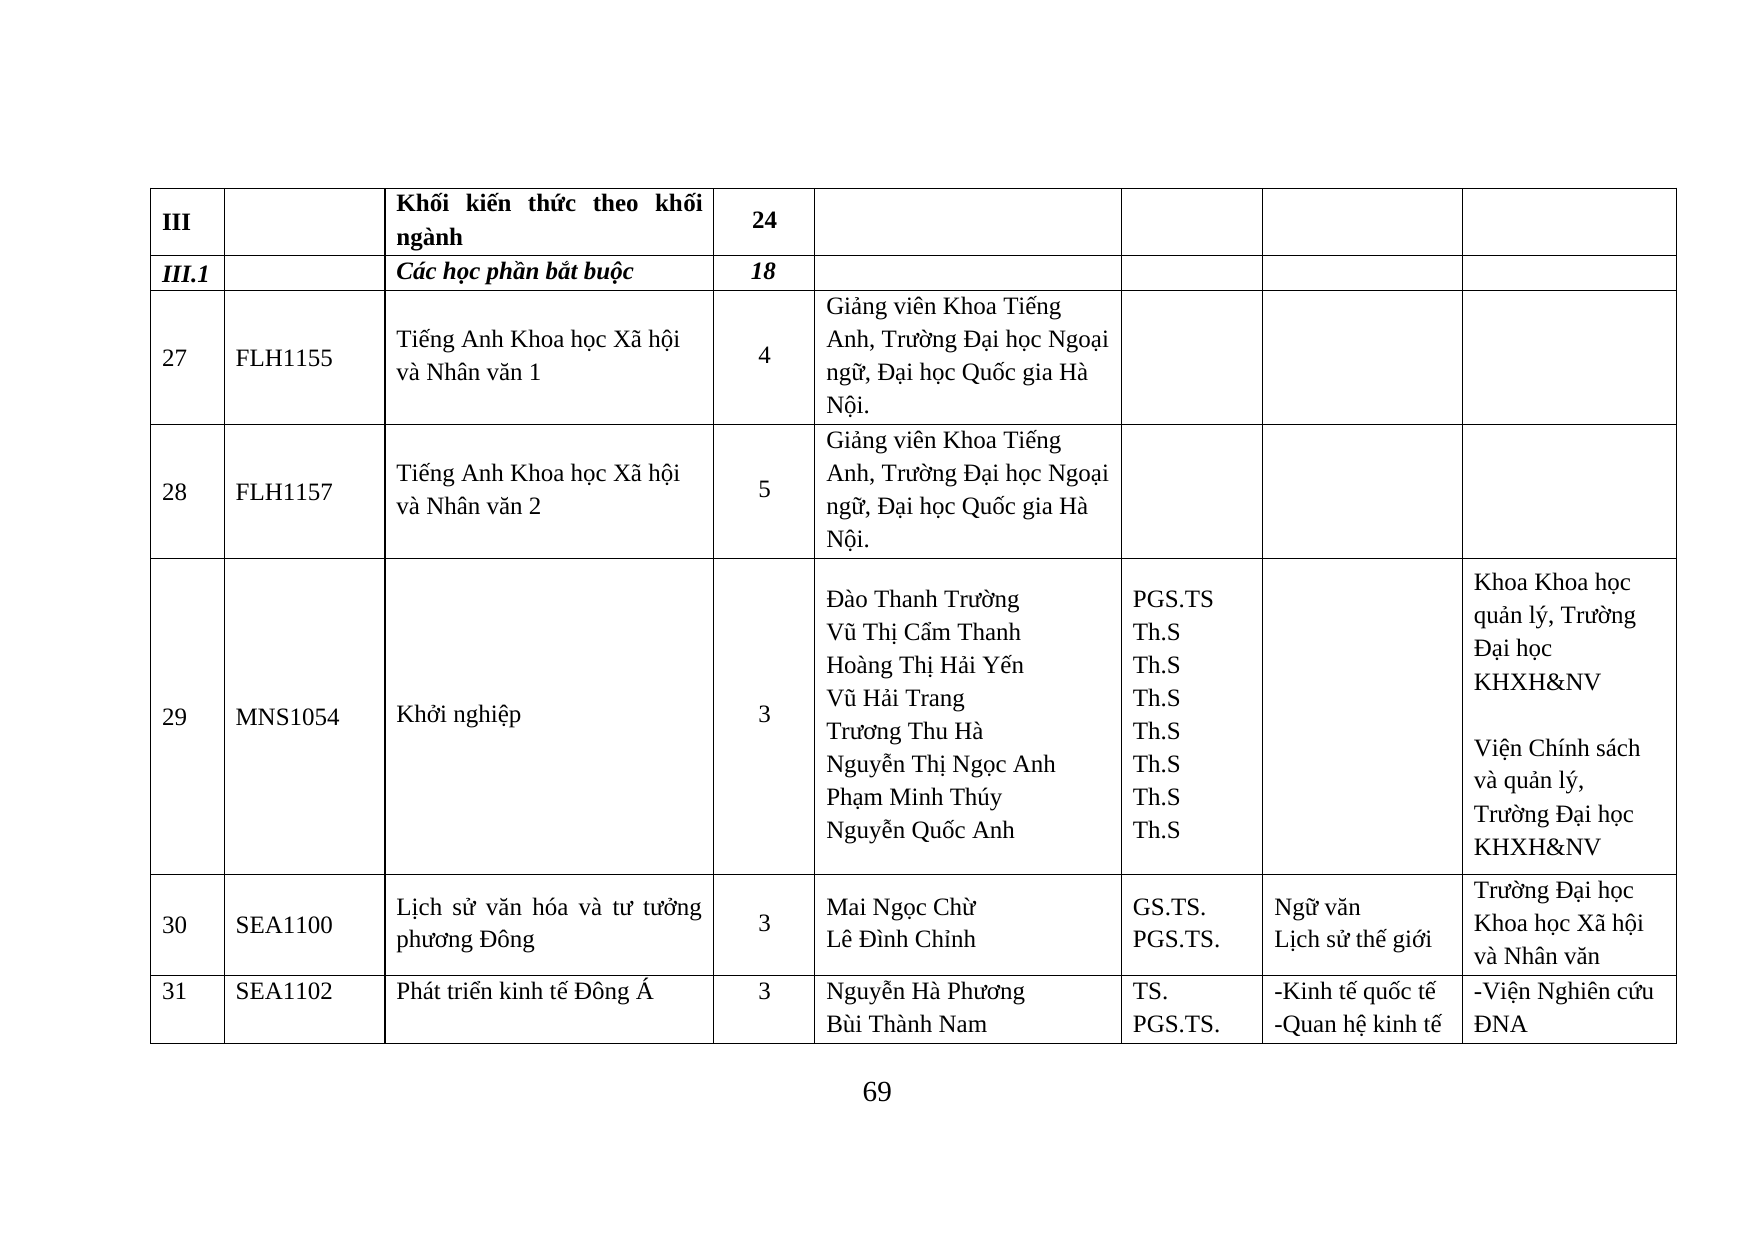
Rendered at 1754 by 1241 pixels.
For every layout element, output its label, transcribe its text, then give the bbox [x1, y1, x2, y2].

table_cell 3 [714, 976, 814, 1043]
table_cell [815, 256, 1121, 290]
table_cell [1122, 291, 1262, 424]
table_cell 3 [714, 875, 814, 975]
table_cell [815, 976, 1121, 1043]
table_cell PGS.TS Th.S Th.S Th.S Th.S Th.S Th.S Th.S [1122, 559, 1262, 874]
table_cell Mai Ngọc Chừ Lê Đình Chỉnh [815, 875, 1121, 975]
table_cell [1263, 256, 1462, 290]
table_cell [1263, 976, 1462, 1043]
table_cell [386, 976, 713, 1043]
table_cell [1122, 425, 1262, 558]
table_cell SEA1100 [225, 875, 384, 975]
table_cell Lịch sử văn hóa và tư tưởng phương Đông [386, 875, 713, 975]
table_cell 27 [151, 291, 224, 424]
table_cell 5 [714, 425, 814, 558]
table_cell [225, 189, 384, 255]
table_cell [1463, 256, 1676, 290]
table_cell Giảng viên Khoa Tiếng Anh, Trường Đại học Ngoại ngữ, Đại học Quốc gia Hà Nội. [815, 291, 1121, 424]
table_cell Đào Thanh Trường Vũ Thị Cẩm Thanh Hoàng Thị Hải Yến Vũ Hải Trang Trương Thu Hà Nguyễn Thị Ngọc Anh Phạm Minh Thúy Nguyễn Quốc Anh [815, 559, 1121, 874]
table_cell Khởi nghiệp [386, 559, 713, 874]
table_cell [1463, 189, 1676, 255]
table_cell [1263, 559, 1462, 874]
table_cell 4 [714, 291, 814, 424]
table_cell 31 [151, 976, 224, 1043]
table_cell Tiếng Anh Khoa học Xã hội và Nhân văn 1 [386, 291, 713, 424]
table_cell 3 [714, 559, 814, 874]
table_cell FLH1155 [225, 291, 384, 424]
table_cell III.1 [151, 256, 224, 290]
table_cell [1463, 976, 1676, 1043]
table_cell III [151, 189, 224, 255]
table_cell GS.TS. PGS.TS. [1122, 875, 1262, 975]
table_cell [1122, 189, 1262, 255]
table_cell [225, 256, 384, 290]
table_cell 24 [714, 189, 814, 255]
table_cell SEA1102 [225, 976, 384, 1043]
table_cell [1122, 256, 1262, 290]
table_cell TS. PGS.TS. [1122, 976, 1262, 1043]
table_cell Trường Đại học Khoa học Xã hội và Nhân văn [1463, 875, 1676, 975]
table_cell [1463, 291, 1676, 424]
table_cell FLH1157 [225, 425, 384, 558]
table_cell 18 [714, 256, 814, 290]
table_cell Tiếng Anh Khoa học Xã hội và Nhân văn 2 [386, 425, 713, 558]
table_cell [1263, 189, 1462, 255]
table_cell 29 [151, 559, 224, 874]
table_cell 30 [151, 875, 224, 975]
table_cell 28 [151, 425, 224, 558]
table_cell Khoa Khoa học quản lý, Trường Đại học KHXH&NV Viện Chính sách và quản lý, Trường Đại học KHXH&NV [1463, 559, 1676, 874]
table_cell [1263, 291, 1462, 424]
table_cell [1463, 425, 1676, 558]
table_cell Giảng viên Khoa Tiếng Anh, Trường Đại học Ngoại ngữ, Đại học Quốc gia Hà Nội. [815, 425, 1121, 558]
table_cell [815, 189, 1121, 255]
table_cell Các học phần bắt buộc [386, 256, 713, 290]
table_cell MNS1054 [225, 559, 384, 874]
table_cell Khối kiến thức theo khối ngành [386, 189, 713, 255]
table_cell [1263, 425, 1462, 558]
table_cell Ngữ văn Lịch sử thế giới [1263, 875, 1462, 975]
